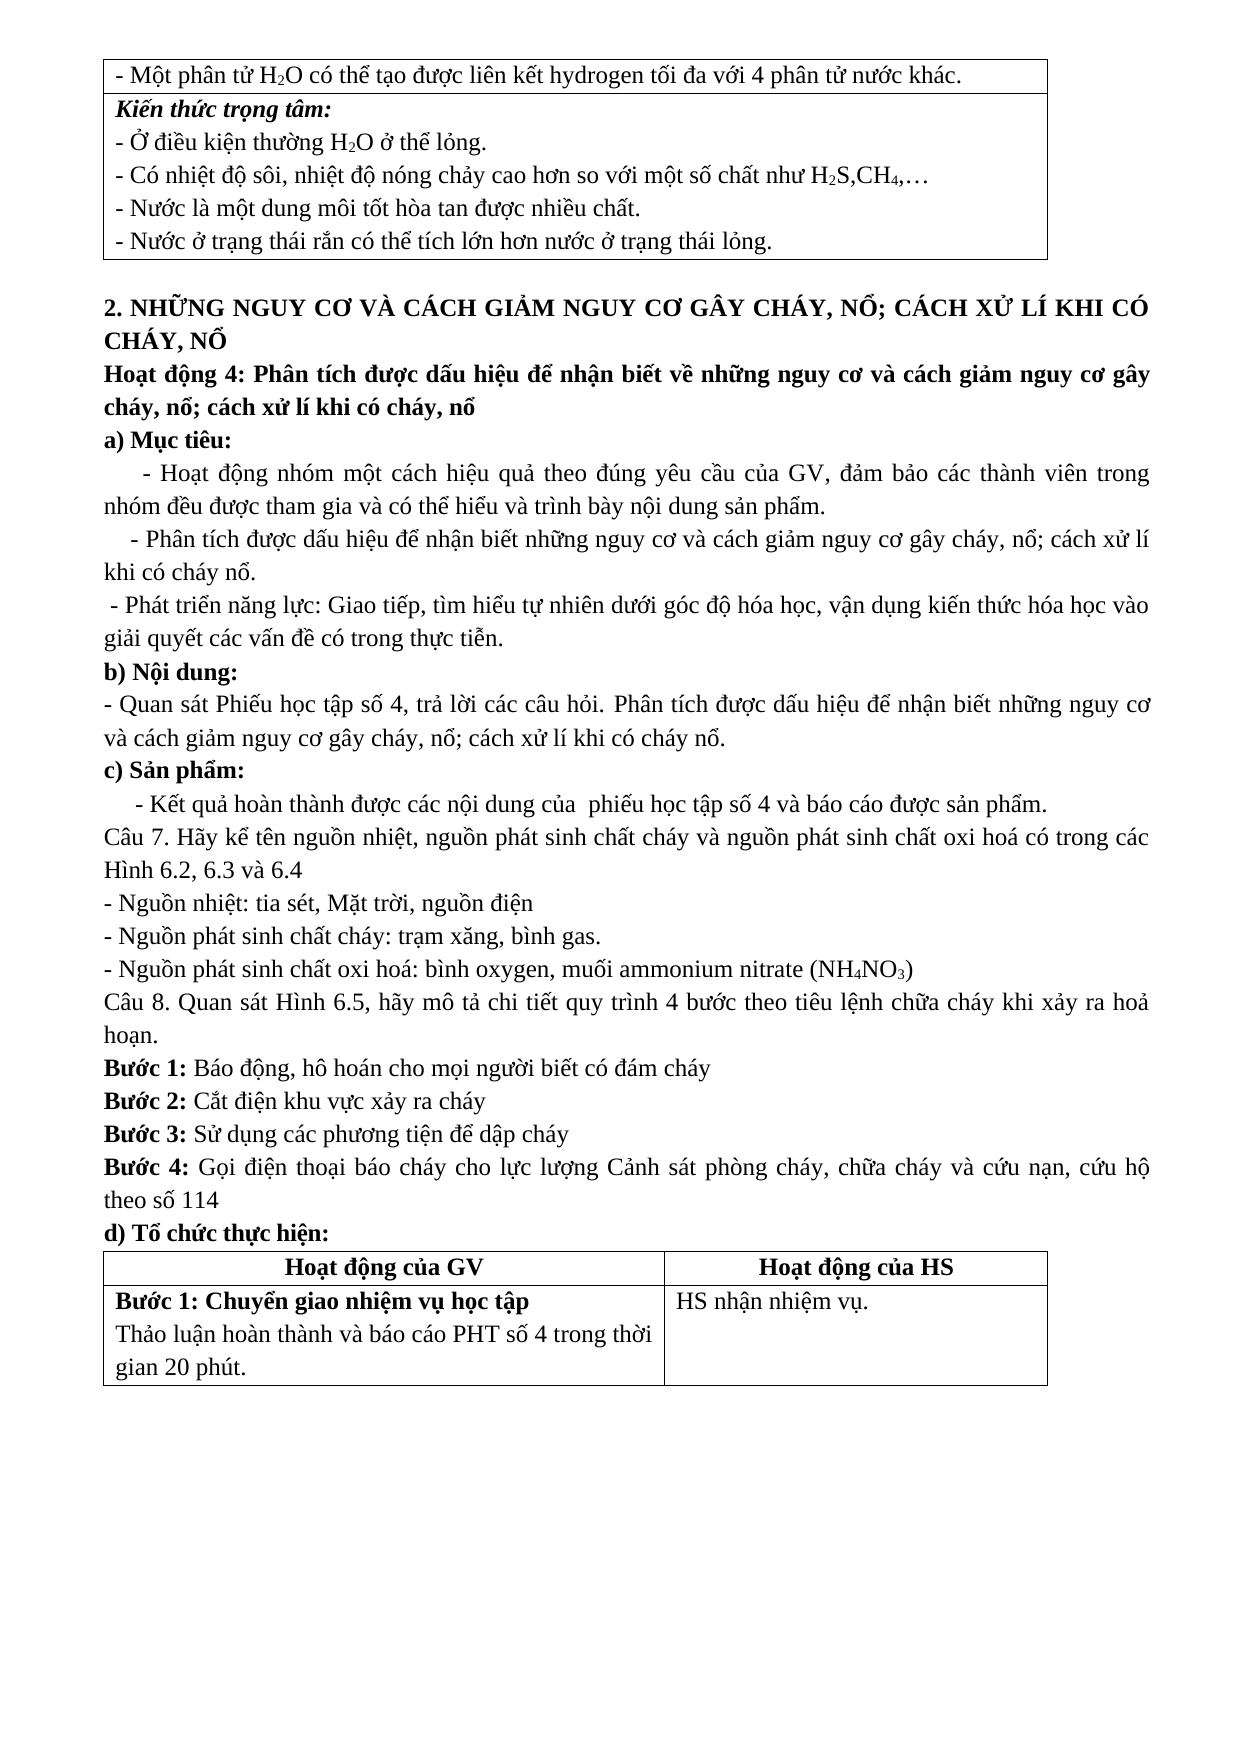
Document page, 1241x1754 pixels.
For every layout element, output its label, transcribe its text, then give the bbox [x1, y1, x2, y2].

table_cell Kiến thức trọng tâm: - Ở điều kiện thường H2O ở thể lỏng. - Có nhiệt độ sôi, nhiệt độ nóng chảy cao hơn so với một số chất như H2S,CH4,… - Nước là một dung môi tốt hòa tan được nhiều chất. - Nước ở trạng thái rắn có thể tích lớn hơn nước ở trạng thái lỏng. [104, 94, 1047, 259]
text - Nguồn nhiệt: tia sét, Mặt trời, nguồn điện [103, 888, 1152, 916]
table_header Hoạt động của HS [665, 1252, 1047, 1285]
text - Phân tích được dấu hiệu để nhận biết những nguy cơ và cách giảm nguy cơ gây cháy, nổ; cách xử lí khi có cháy nổ. [103, 524, 1152, 586]
text Bước 4: Gọi điện thoại báo cháy cho lực lượng Cảnh sát phòng cháy, chữa cháy và cứu nạn, cứu hộ theo số 114 [103, 1152, 1152, 1214]
text - Nguồn phát sinh chất oxi hoá: bình oxygen, muối ammonium nitrate (NH4NO3) [103, 954, 1152, 982]
text - Nguồn phát sinh chất cháy: trạm xăng, bình gas. [103, 921, 1152, 949]
text Bước 2: Cắt điện khu vực xảy ra cháy [103, 1086, 1152, 1114]
text d) Tổ chức thực hiện: [103, 1218, 1152, 1247]
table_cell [104, 60, 1047, 93]
table_cell HS nhận nhiệm vụ. [665, 1286, 1047, 1385]
text b) Nội dung: [103, 657, 1152, 685]
text 2. NHỮNG NGUY CƠ VÀ CÁCH GIẢM NGUY CƠ GÂY CHÁY, NỔ; CÁCH XỬ LÍ KHI CÓ CHÁY, NỔ [103, 293, 1152, 355]
text - Phát triển năng lực: Giao tiếp, tìm hiểu tự nhiên dưới góc độ hóa học, vận dụng kiến thức hóa học vào giải quyết các vấn đề có trong thực tiễn. [103, 591, 1152, 652]
text - Quan sát Phiếu học tập số 4, trả lời các câu hỏi. Phân tích được dấu hiệu để nhận biết những nguy cơ và cách giảm nguy cơ gây cháy, nổ; cách xử lí khi có cháy nổ. [103, 689, 1152, 751]
table_header Hoạt động của GV [104, 1252, 664, 1285]
table_cell Bước 1: Chuyển giao nhiệm vụ học tập Thảo luận hoàn thành và báo cáo PHT số 4 trong thời gian 20 phút. [104, 1286, 664, 1385]
text Bước 1: Báo động, hô hoán cho mọi người biết có đám cháy [103, 1053, 1152, 1082]
text c) Sản phẩm: [103, 756, 1152, 784]
text - Kết quả hoàn thành được các nội dung của phiếu học tập số 4 và báo cáo được sản phẩm. [103, 789, 1152, 817]
text Hoạt động 4: Phân tích được dấu hiệu để nhận biết về những nguy cơ và cách giảm nguy cơ gây cháy, nổ; cách xử lí khi có cháy, nổ [103, 359, 1152, 421]
text Câu 7. Hãy kể tên nguồn nhiệt, nguồn phát sinh chất cháy và nguồn phát sinh chất oxi hoá có trong các Hình 6.2, 6.3 và 6.4 [103, 822, 1152, 883]
text Câu 8. Quan sát Hình 6.5, hãy mô tả chi tiết quy trình 4 bước theo tiêu lệnh chữa cháy khi xảy ra hoả hoạn. [103, 987, 1152, 1048]
text a) Mục tiêu: [103, 425, 1152, 454]
text - Hoạt động nhóm một cách hiệu quả theo đúng yêu cầu của GV, đảm bảo các thành viên trong nhóm đều được tham gia và có thể hiểu và trình bày nội dung sản phẩm. [103, 458, 1152, 520]
text Bước 3: Sử dụng các phương tiện để dập cháy [103, 1119, 1152, 1148]
